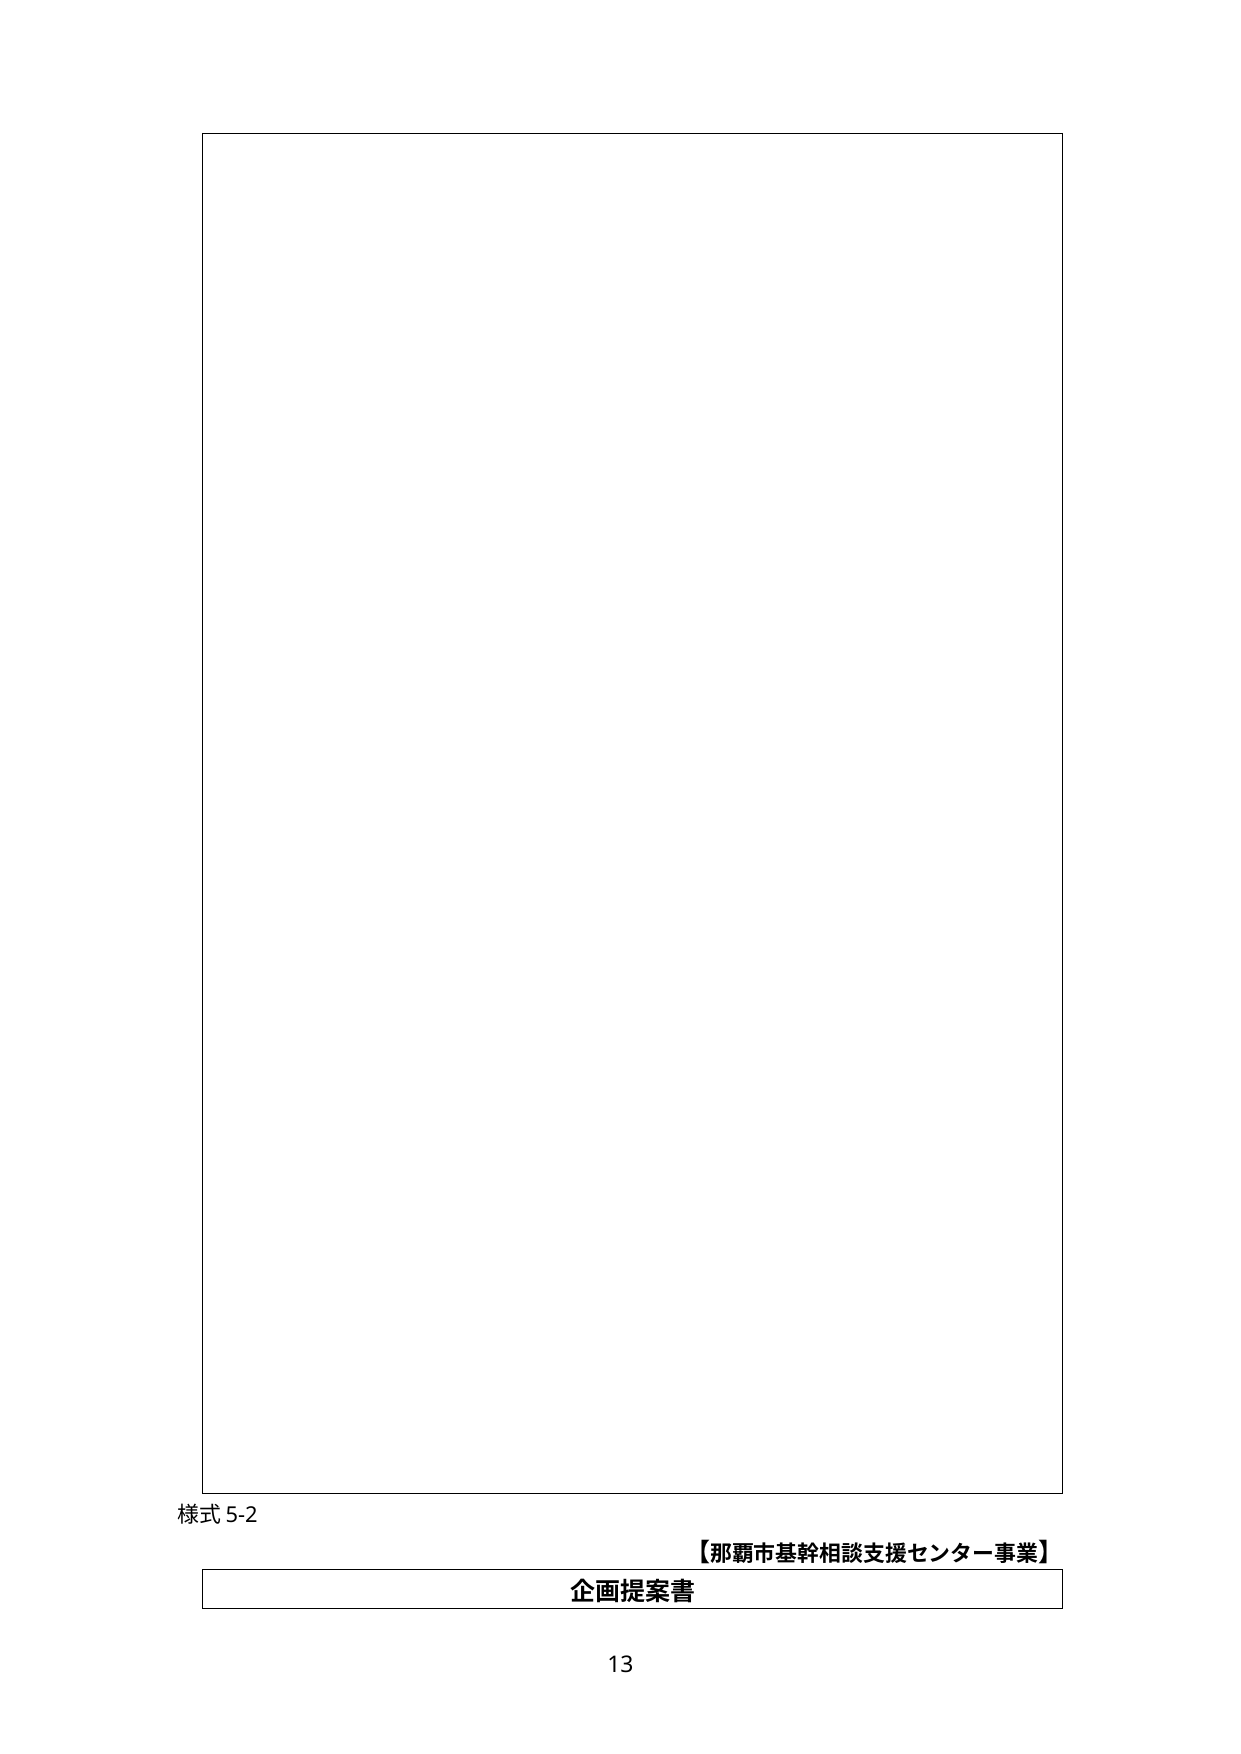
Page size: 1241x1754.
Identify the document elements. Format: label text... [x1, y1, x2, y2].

table_cell [203, 134, 1062, 1493]
table_header 企画提案書 [203, 1570, 1062, 1608]
text 【那覇市基幹相談支援センター事業】 [202, 1532, 1063, 1569]
text 様式5-2 [177, 1494, 1063, 1532]
